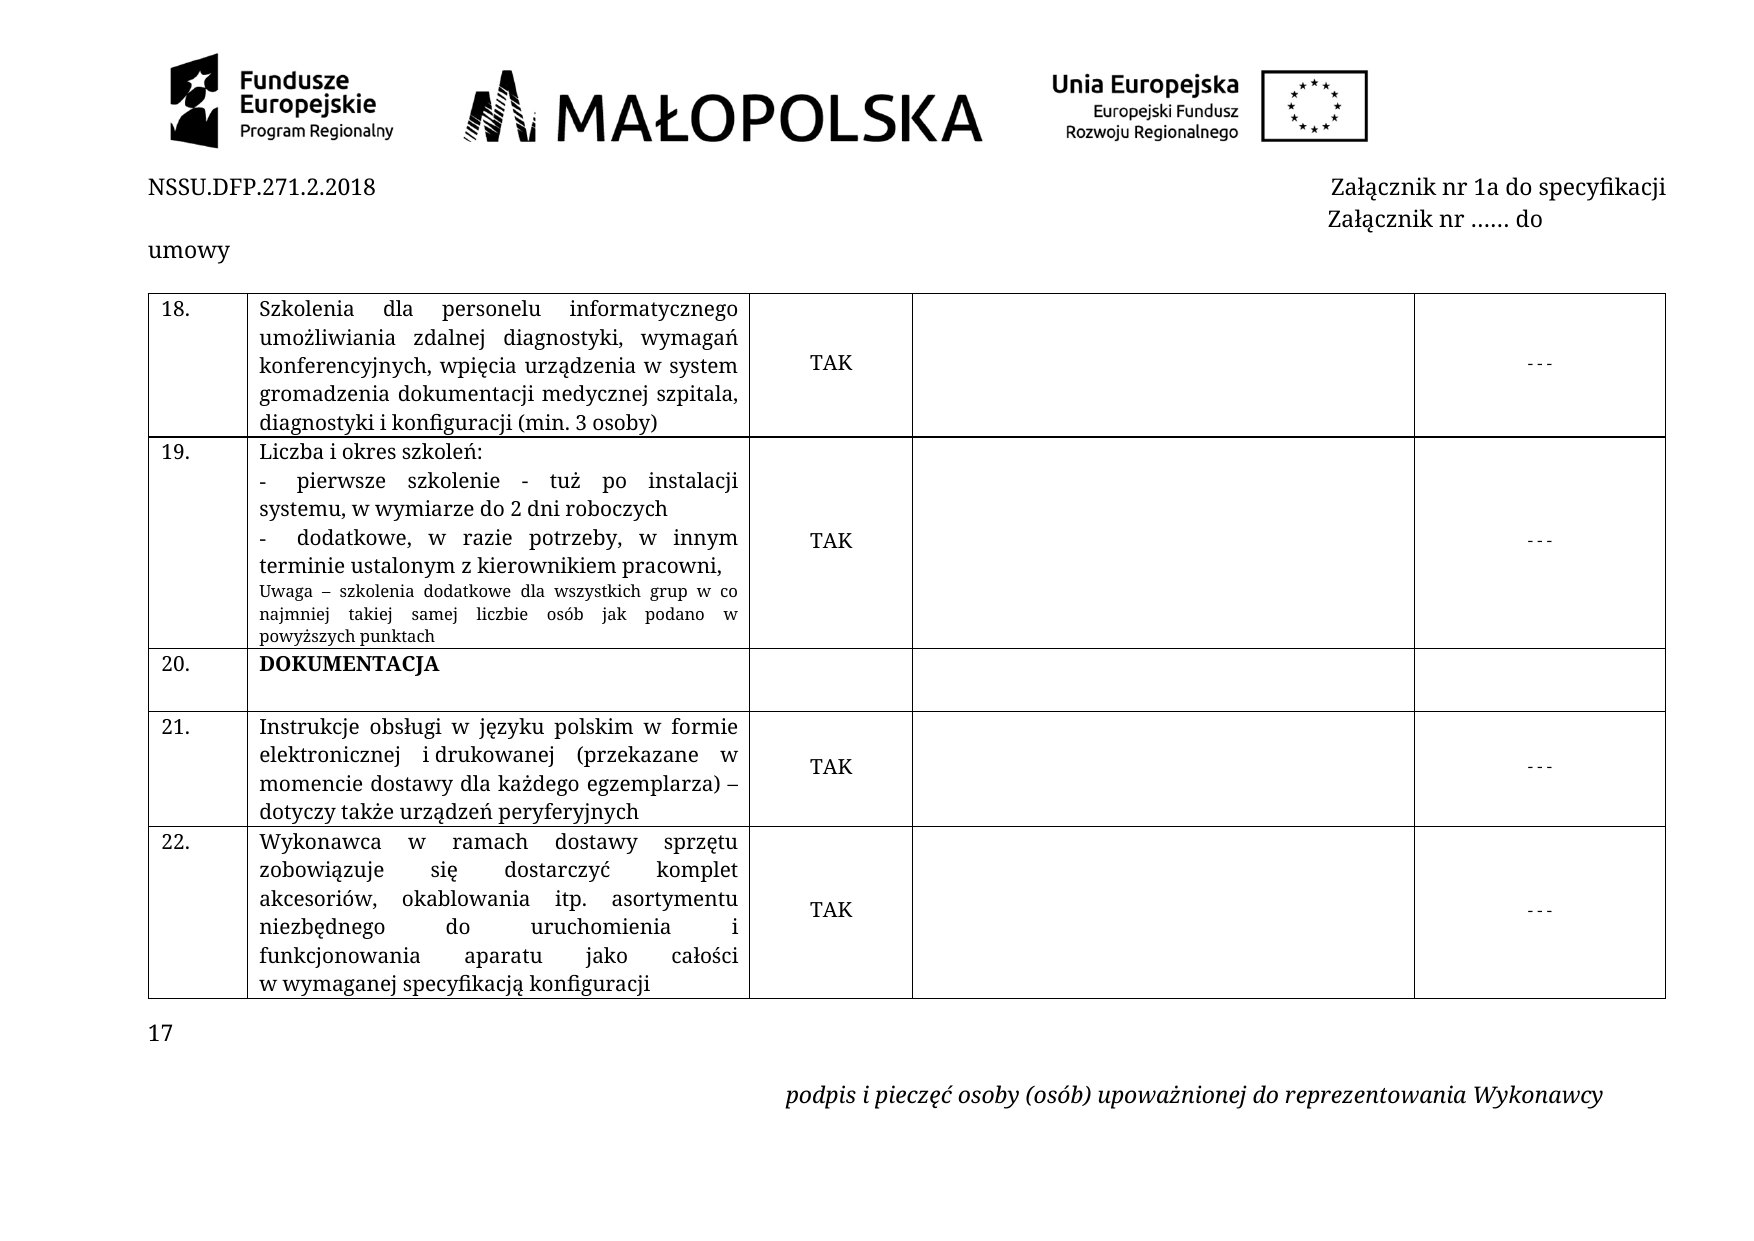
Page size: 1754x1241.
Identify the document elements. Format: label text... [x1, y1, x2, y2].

table_cell Instrukcje obsługi w języku polskim w formie elektronicznej i drukowanej (przekazane w momencie dostawy dla każdego egzemplarza) – dotyczy także urządzeń peryferyjnych [248, 712, 749, 826]
table_cell [149, 649, 247, 711]
table_cell [1415, 649, 1665, 711]
table_cell TAK [750, 438, 912, 648]
table_cell - - - [1415, 294, 1665, 436]
table_cell DOKUMENTACJA [248, 649, 749, 711]
table_cell - - - [1415, 827, 1665, 998]
table_cell [149, 827, 247, 998]
table_cell [149, 294, 247, 436]
table_cell [750, 649, 912, 711]
table_cell Wykonawca w ramach dostawy sprzętu zobowiązuje się dostarczyć komplet akcesoriów, okablowania itp. asortymentu niezbędnego do uruchomienia i funkcjonowania aparatu jako całości w wymaganej specyfikacją konfiguracji [248, 827, 749, 998]
table_cell [913, 438, 1414, 648]
table_cell [149, 438, 247, 648]
table_cell Szkolenia dla personelu informatycznego umożliwiania zdalnej diagnostyki, wymagań konferencyjnych, wpięcia urządzenia w system gromadzenia dokumentacji medycznej szpitala, diagnostyki i konfiguracji (min. 3 osoby) [248, 294, 749, 436]
table_cell TAK [750, 827, 912, 998]
table_cell TAK [750, 294, 912, 436]
table_cell [913, 649, 1414, 711]
table_cell - - - [1415, 712, 1665, 826]
table_cell [149, 712, 247, 826]
picture [147, 29, 1391, 172]
table_cell [913, 712, 1414, 826]
table_cell - - - [1415, 438, 1665, 648]
table_cell Liczba i okres szkoleń: pierwsze szkolenie - tuż po instalacji systemu, w wymiarze do 2 dni roboczych dodatkowe, w razie potrzeby, w innym terminie ustalonym z kierownikiem pracowni, Uwaga – szkolenia dodatkowe dla wszystkich grup w co najmniej takiej samej liczbie osób jak podano w powyższych punktach [248, 438, 749, 648]
table_cell TAK [750, 712, 912, 826]
table_cell [913, 827, 1414, 998]
table_cell [913, 294, 1414, 436]
